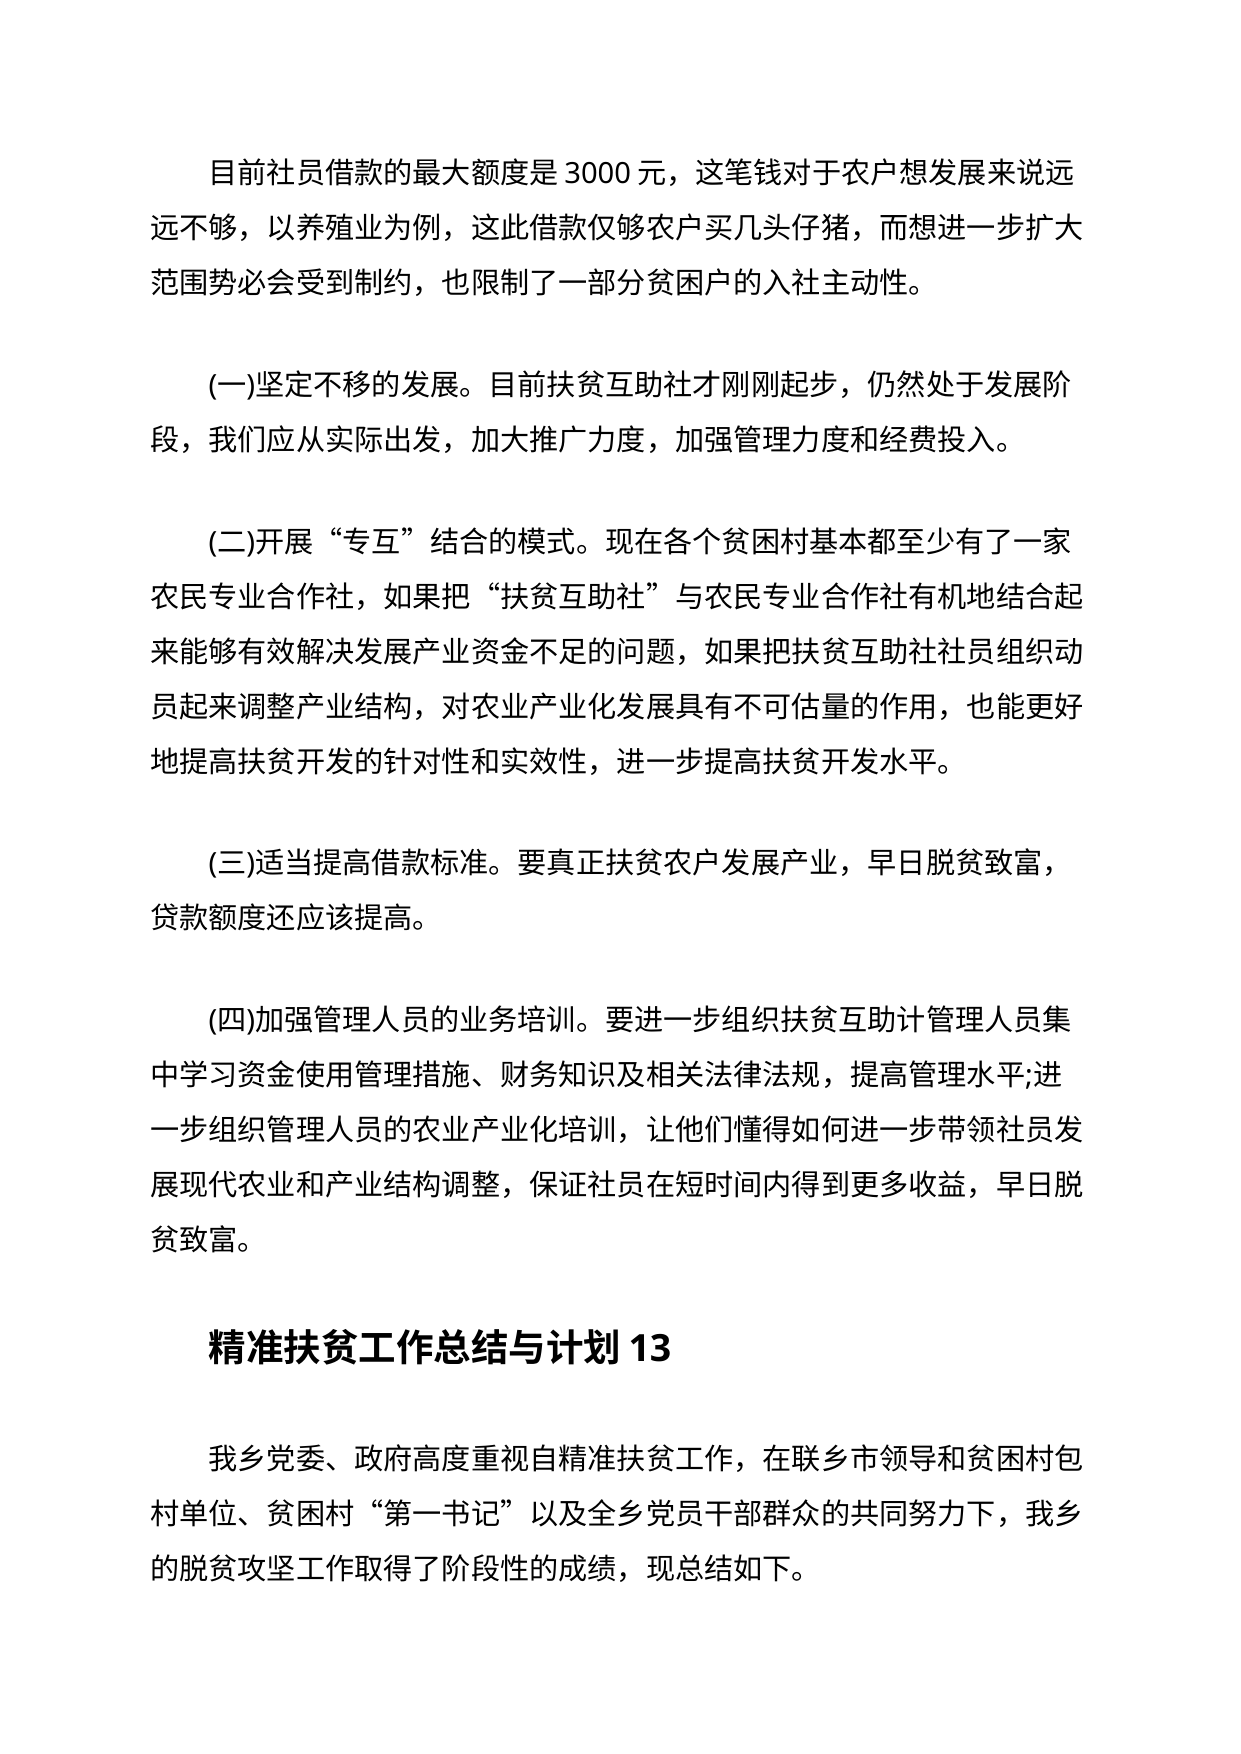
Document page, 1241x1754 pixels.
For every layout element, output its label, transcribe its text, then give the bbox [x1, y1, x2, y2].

text 目前社员借款的最大额度是3000元，这笔钱对于农户想发展来说远远不够，以养殖业为例，这此借款仅够农户买几头仔猪，而想进一步扩大范围势必会受到制约，也限制了一部分贫困户的入社主动性。 [150, 150, 1090, 302]
text (二)开展“专互”结合的模式。现在各个贫困村基本都至少有了一家农民专业合作社，如果把“扶贫互助社”与农民专业合作社有机地结合起来能够有效解决发展产业资金不足的问题，如果把扶贫互助社社员组织动员起来调整产业结构，对农业产业化发展具有不可估量的作用，也能更好地提高扶贫开发的针对性和实效性，进一步提高扶贫开发水平。 [150, 518, 1090, 780]
text 精准扶贫工作总结与计划13 [150, 1318, 1090, 1373]
text (一)坚定不移的发展。目前扶贫互助社才刚刚起步，仍然处于发展阶段，我们应从实际出发，加大推广力度，加强管理力度和经费投入。 [150, 362, 1090, 459]
text 我乡党委、政府高度重视自精准扶贫工作，在联乡市领导和贫困村包村单位、贫困村“第一书记”以及全乡党员干部群众的共同努力下，我乡的脱贫攻坚工作取得了阶段性的成绩，现总结如下。 [150, 1436, 1090, 1588]
text (三)适当提高借款标准。要真正扶贫农户发展产业，早日脱贫致富，贷款额度还应该提高。 [150, 840, 1090, 937]
text (四)加强管理人员的业务培训。要进一步组织扶贫互助计管理人员集中学习资金使用管理措施、财务知识及相关法律法规，提高管理水平;进一步组织管理人员的农业产业化培训，让他们懂得如何进一步带领社员发展现代农业和产业结构调整，保证社员在短时间内得到更多收益，早日脱贫致富。 [150, 997, 1090, 1259]
